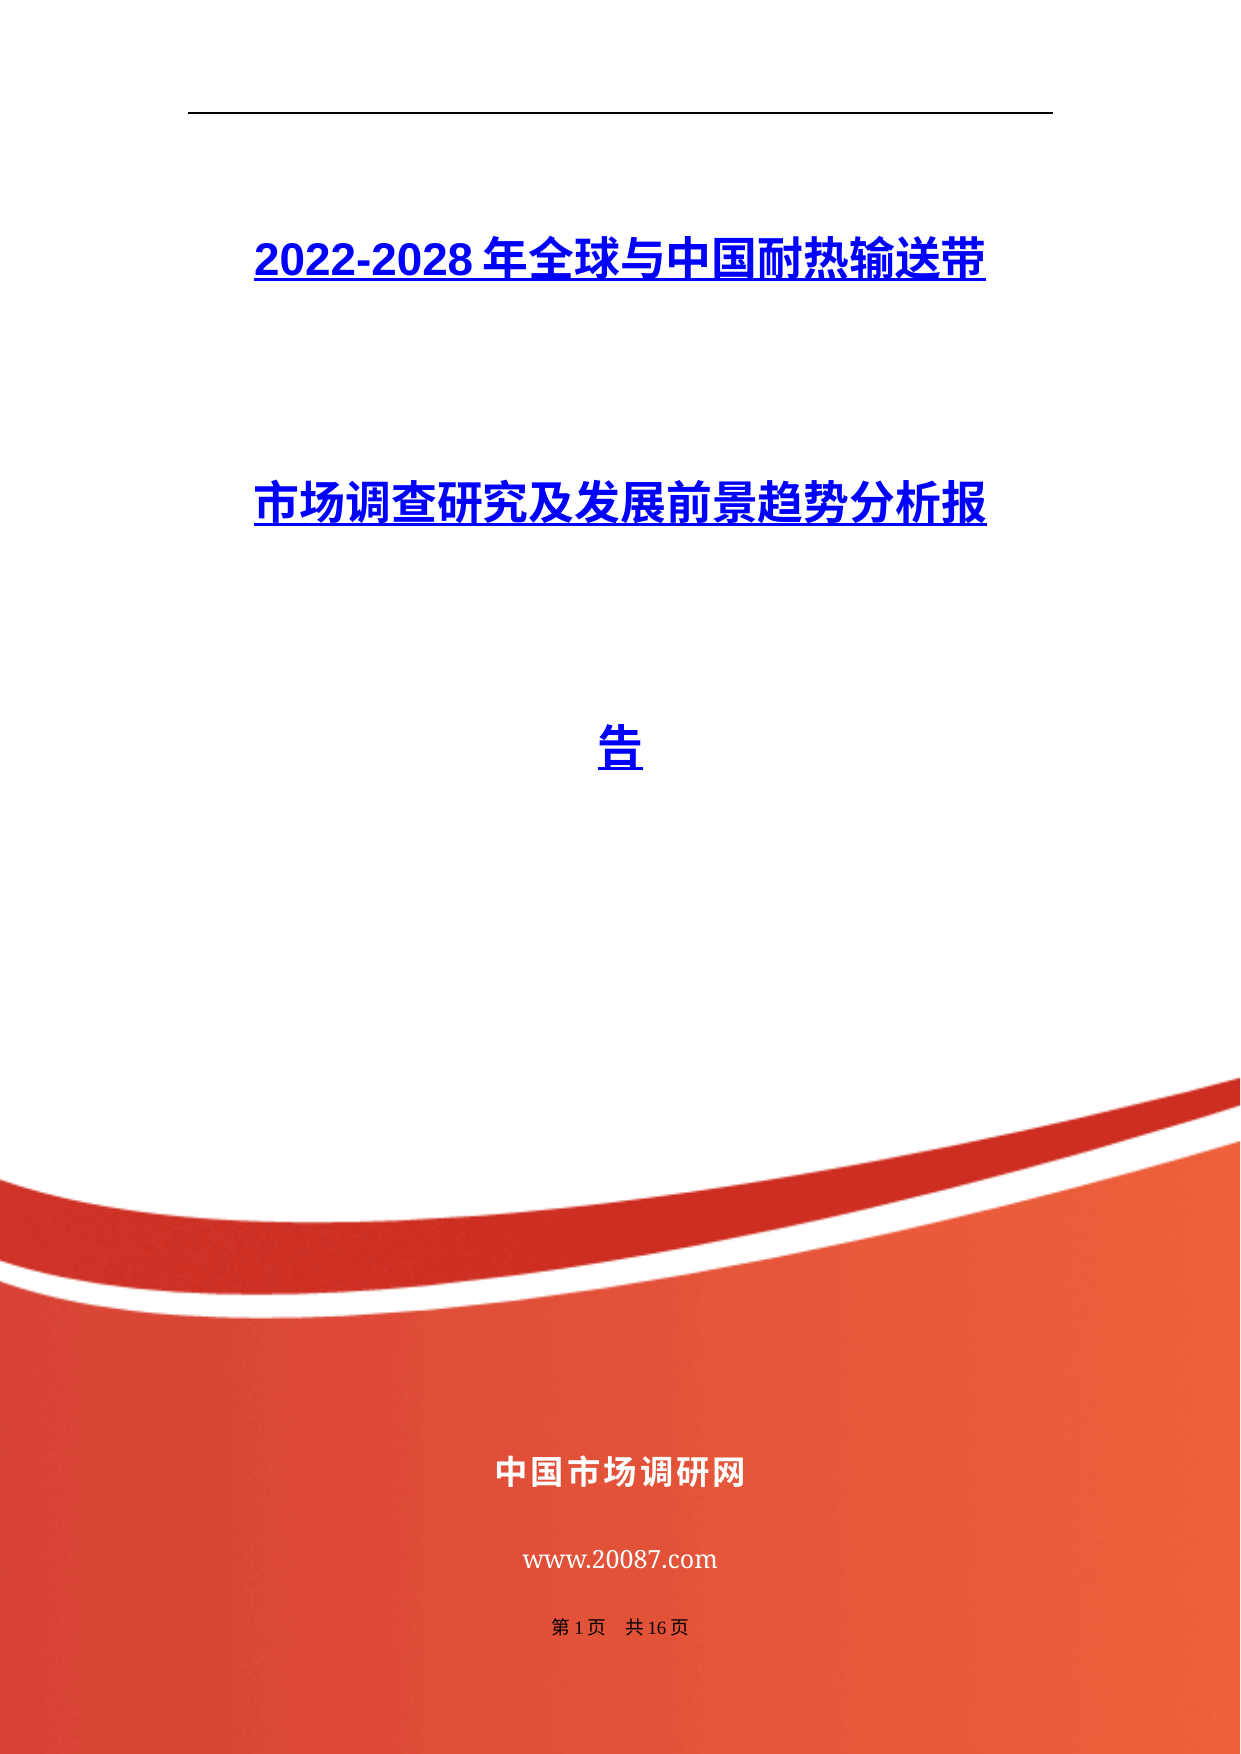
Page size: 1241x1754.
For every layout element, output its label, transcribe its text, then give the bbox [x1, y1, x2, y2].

text www.20087.com [187, 1526, 1053, 1591]
table_header 2022-2028年全球与中国耐热输送带市场调查研究及发展前景趋势分析报告 [188, 207, 1053, 871]
picture [0, 1006, 1241, 1754]
subtitle 中国市场调研网 [187, 1437, 1053, 1502]
